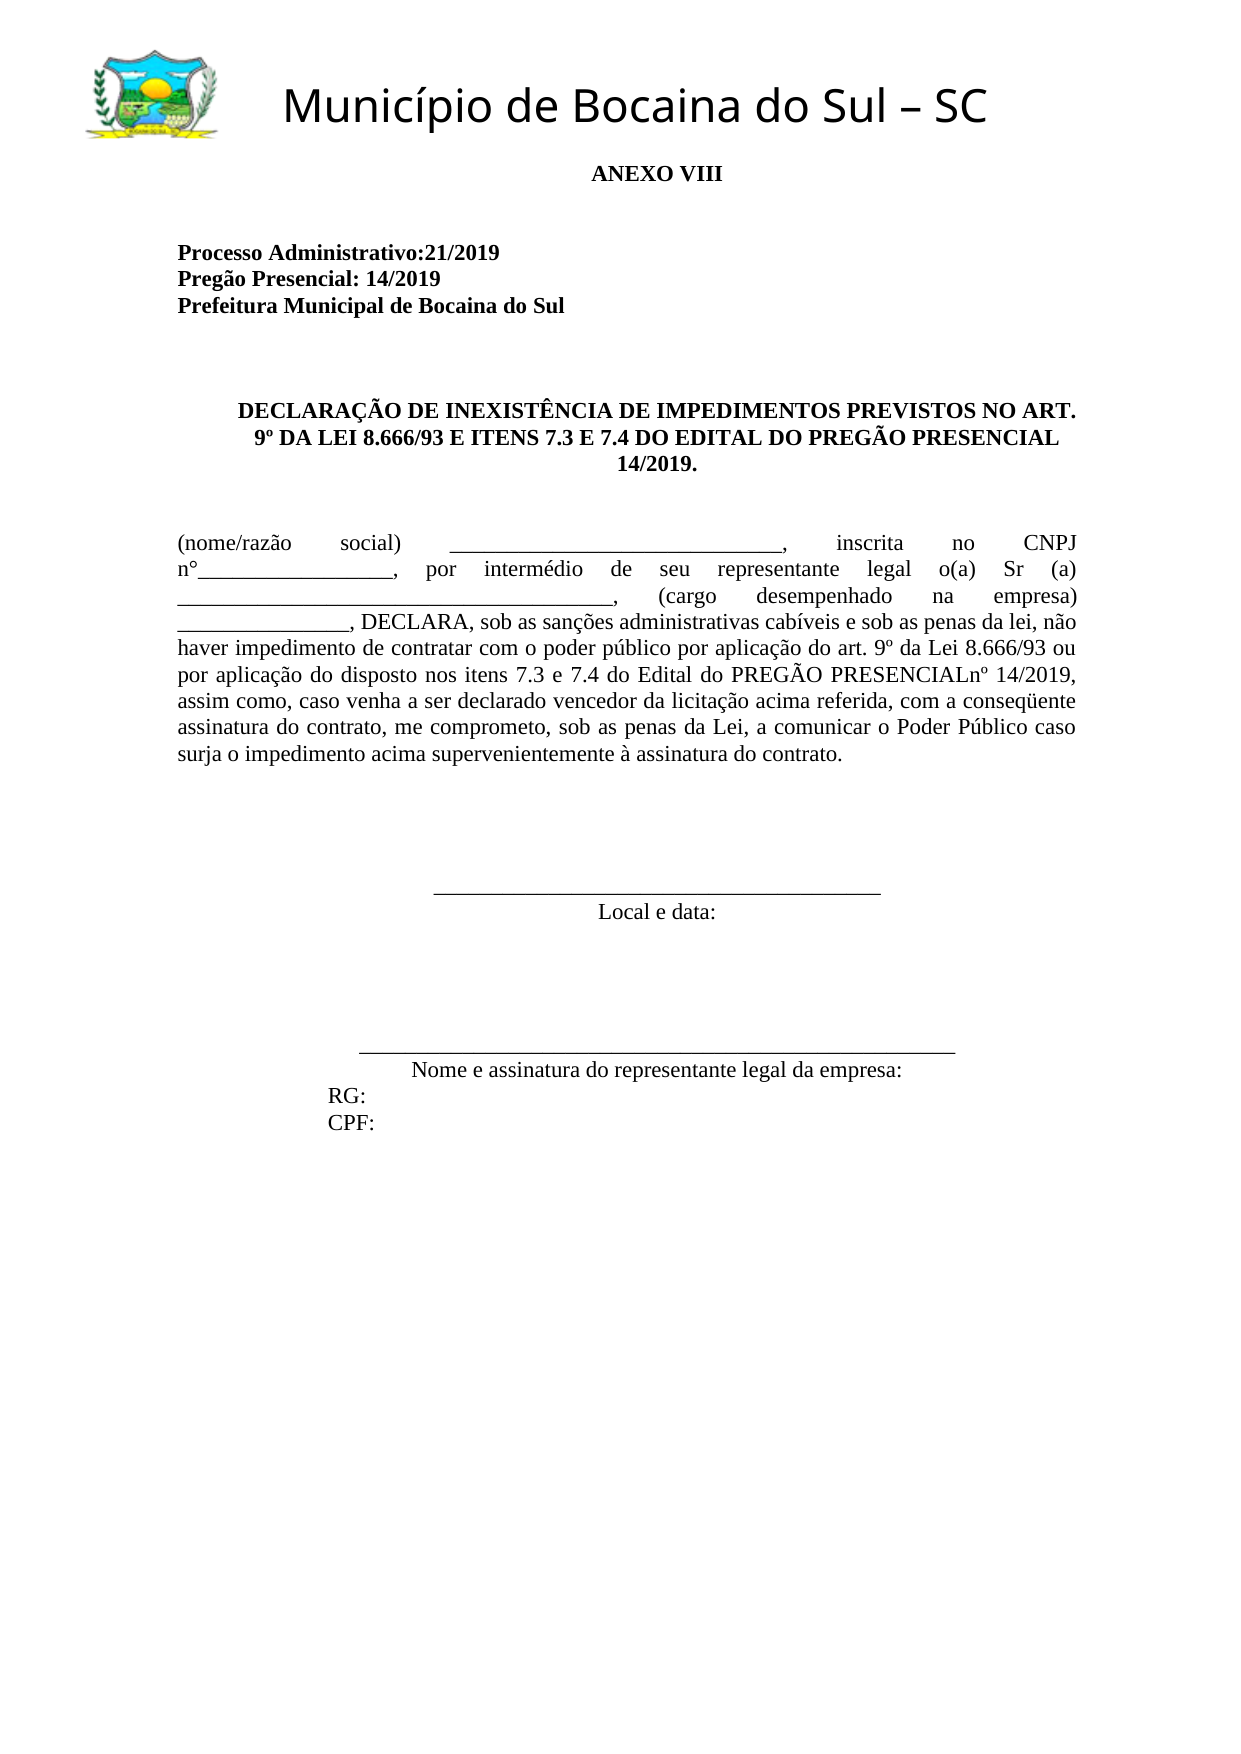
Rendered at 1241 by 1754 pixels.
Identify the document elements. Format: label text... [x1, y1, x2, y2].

text ANEXO VIII [236, 160, 1078, 186]
text RG: [236, 1082, 1078, 1109]
text Processo Administrativo:21/2019 [177, 239, 1093, 265]
text Local e data: [236, 898, 1078, 924]
text Pregão Presencial: 14/2019 [177, 265, 1093, 292]
text Prefeitura Municipal de Bocaina do Sul [177, 292, 1093, 318]
text Nome e assinatura do representante legal da empresa: [236, 1056, 1078, 1082]
text CPF: [236, 1109, 1078, 1135]
text (nome/razão social) _____________________________, inscrita no CNPJ n°_________________, por intermédio de seu representante legal o(a) Sr (a) ______________________________________, (cargo desempenhado na empresa) _______________, DECLARA, sob as sanções administrativas cabíveis e sob as penas da lei, não haver impedimento de contratar com o poder público por aplicação do art. 9º da Lei 8.666/93 ou por aplicação do disposto nos itens 7.3 e 7.4 do Edital do PREGÃO PRESENCIALnº 14/2019, assim como, caso venha a ser declarado vencedor da licitação acima referida, com a conseqüente assinatura do contrato, me comprometo, sob as penas da Lei, a comunicar o Poder Público caso surja o impedimento acima supervenientemente à assinatura do contrato. [177, 529, 1078, 766]
text ____________________________________________________ [236, 1030, 1078, 1056]
text DECLARAÇÃO DE INEXISTÊNCIA DE IMPEDIMENTOS PREVISTOS NO ART. 9º DA LEI 8.666/93 E ITENS 7.3 E 7.4 DO EDITAL DO PREGÃO PRESENCIAL 14/2019. [236, 397, 1078, 476]
text _______________________________________ [236, 872, 1078, 898]
picture [85, 47, 219, 139]
